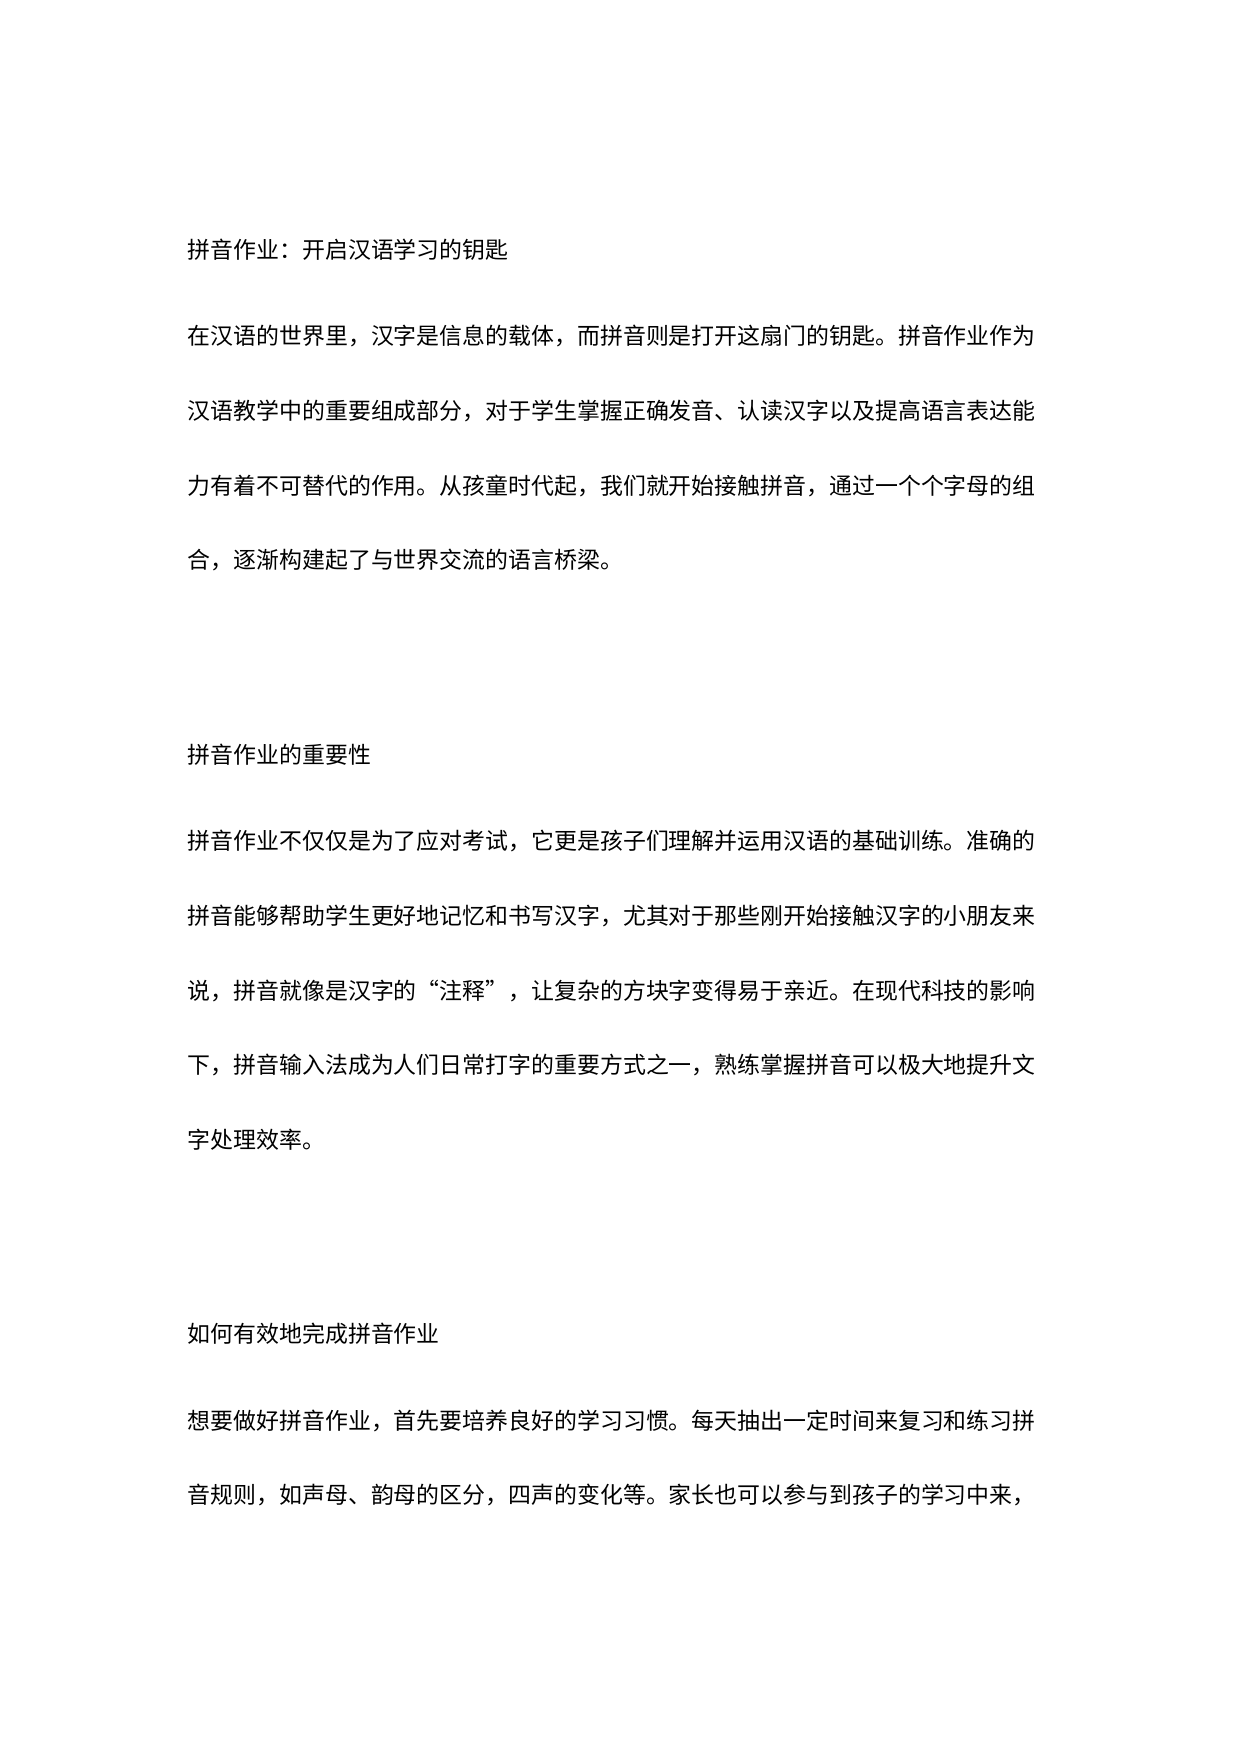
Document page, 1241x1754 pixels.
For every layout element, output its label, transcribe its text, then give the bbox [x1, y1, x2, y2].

text 拼音作业：开启汉语学习的钥匙 [187, 216, 1053, 281]
text 如何有效地完成拼音作业 [187, 1300, 1053, 1365]
text 拼音作业不仅仅是为了应对考试，它更是孩子们理解并运用汉语的基础训练。准确的拼音能够帮助学生更好地记忆和书写汉字，尤其对于那些刚开始接触汉字的小朋友来说，拼音就像是汉字的“注释”，让复杂的方块字变得易于亲近。在现代科技的影响下，拼音输入法成为人们日常打字的重要方式之一，熟练掌握拼音可以极大地提升文字处理效率。 [187, 807, 1053, 1171]
text 拼音作业的重要性 [187, 721, 1053, 786]
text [187, 1387, 1053, 1527]
text 在汉语的世界里，汉字是信息的载体，而拼音则是打开这扇门的钥匙。拼音作业作为汉语教学中的重要组成部分，对于学生掌握正确发音、认读汉字以及提高语言表达能力有着不可替代的作用。从孩童时代起，我们就开始接触拼音，通过一个个字母的组合，逐渐构建起了与世界交流的语言桥梁。 [187, 302, 1053, 591]
